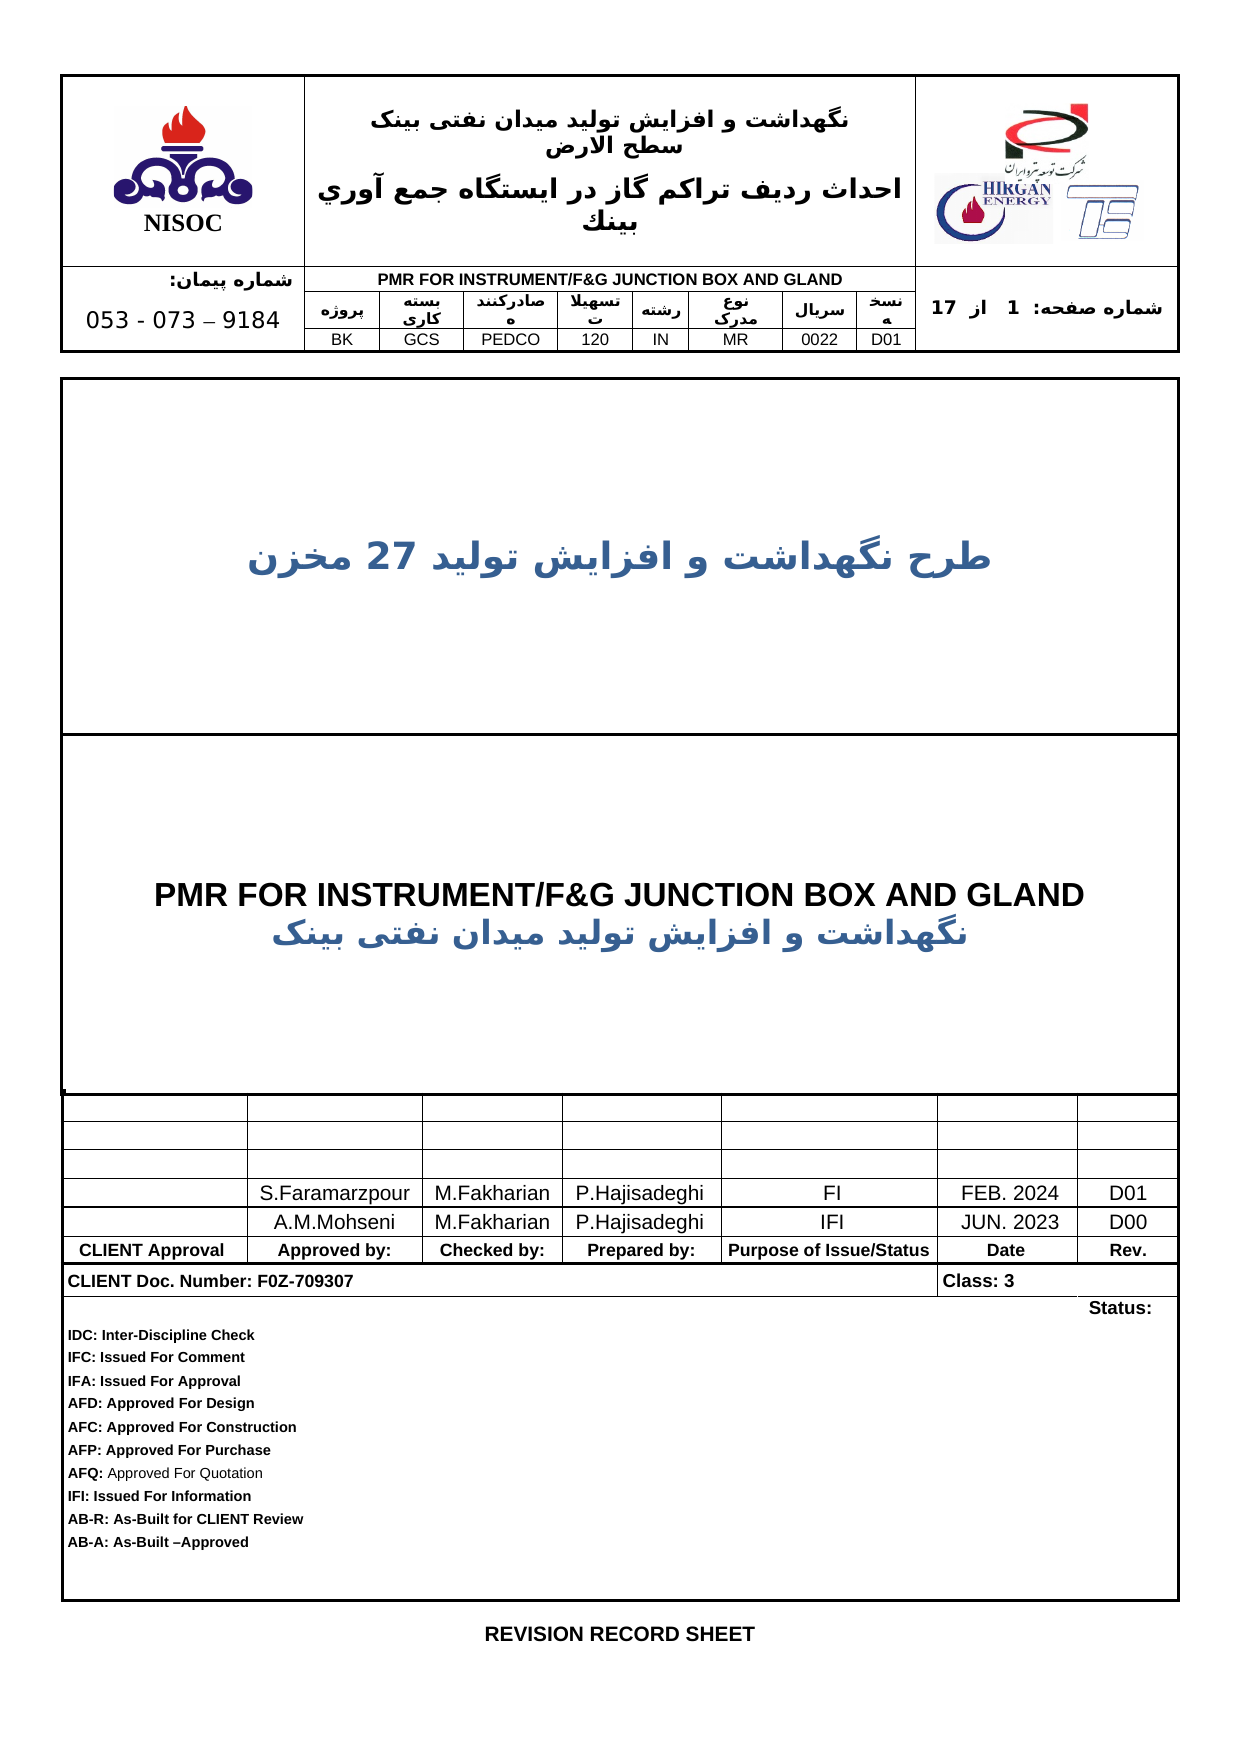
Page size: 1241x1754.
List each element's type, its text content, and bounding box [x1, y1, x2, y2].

table_cell Checked by: [423, 1237, 562, 1262]
table_cell FI [722, 1179, 937, 1206]
text REVISION RECORD SHEET [89, 1622, 1152, 1646]
table_cell M.Fakharian [423, 1179, 562, 1206]
table_cell Purpose of Issue/Status [722, 1237, 937, 1262]
table_cell CLIENT Doc. Number: F0Z-709307 [64, 1265, 937, 1296]
table_cell Approved by: [248, 1237, 422, 1262]
table_header طرح نگهداشت و افزایش تولید 27 مخزن [63, 380, 1177, 732]
table_cell [938, 1096, 1077, 1121]
table_cell [64, 1208, 247, 1236]
table_cell P.Hajisadeghi [563, 1208, 721, 1236]
picture [113, 106, 253, 208]
table_cell [1078, 1150, 1177, 1178]
table_cell [938, 1122, 1077, 1149]
picture [934, 103, 1089, 244]
table_cell [563, 1150, 721, 1178]
table_cell [423, 1122, 562, 1149]
table_cell [938, 1150, 1077, 1178]
table_cell [423, 1096, 562, 1121]
table_cell CLIENT Approval [64, 1237, 247, 1262]
table_cell Rev. [1078, 1237, 1177, 1262]
table_cell Date [938, 1237, 1077, 1262]
table_cell [1078, 1122, 1177, 1149]
table_cell FEB. 2024 [938, 1179, 1077, 1206]
table_cell JUN. 2023 [938, 1208, 1077, 1236]
table_cell [64, 1179, 247, 1206]
table_cell [64, 1122, 247, 1149]
table_cell [563, 1122, 721, 1149]
table_cell [722, 1150, 937, 1178]
table_cell Class: 3 [938, 1265, 1177, 1296]
table_cell Prepared by: [563, 1237, 721, 1262]
table_cell M.Fakharian [423, 1208, 562, 1236]
table_cell A.M.Mohseni [248, 1208, 422, 1236]
table_cell [64, 1096, 247, 1121]
table_cell PMR FOR INSTRUMENT/F&G JUNCTION BOX AND GLAND نگهداشت و افزایش تولید میدان نفتی بینک [63, 736, 1177, 1092]
table_cell [722, 1122, 937, 1149]
table_cell [563, 1096, 721, 1121]
table_cell S.Faramarzpour [248, 1179, 422, 1206]
table_cell [248, 1122, 422, 1149]
table_cell P.Hajisadeghi [563, 1179, 721, 1206]
table_cell D00 [1078, 1208, 1177, 1236]
table_cell [64, 1150, 247, 1178]
table_cell [423, 1150, 562, 1178]
table_cell IFI [722, 1208, 937, 1236]
table_cell [722, 1096, 937, 1121]
table_cell D01 [1078, 1179, 1177, 1206]
table_cell Status: [1077, 1297, 1177, 1599]
table_cell [1078, 1096, 1177, 1121]
table_cell [248, 1150, 422, 1178]
table_cell [248, 1096, 422, 1121]
table_cell IDC: Inter-Discipline Check IFC: Issued For Comment IFA: Issued For Approval AFD: Approved For Design AFC: Approved For Construction AFP: Approved For Purchase AFQ: Approved For Quotation IFI: Issued For Information AB-R: As-Built for CLIENT Review AB-A: As-Built –Approved [64, 1297, 1077, 1599]
